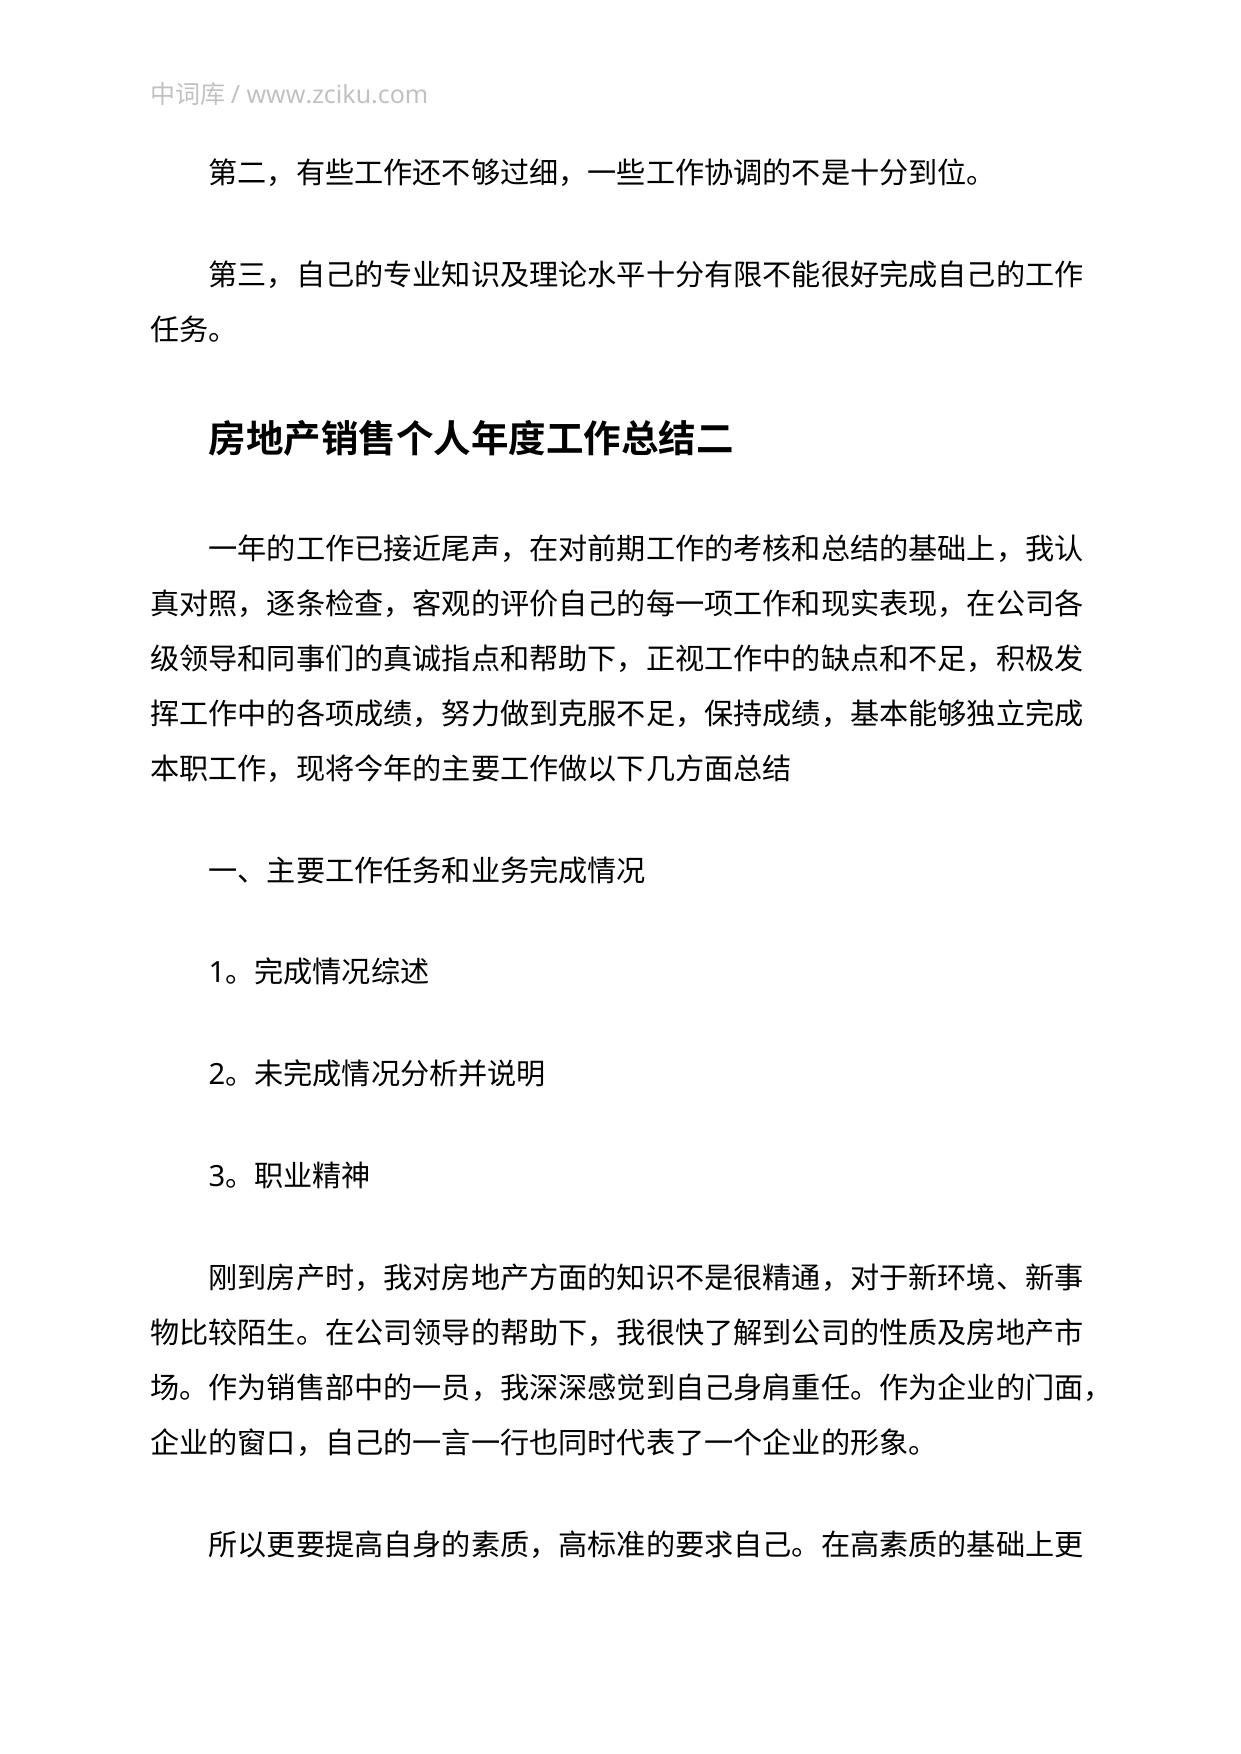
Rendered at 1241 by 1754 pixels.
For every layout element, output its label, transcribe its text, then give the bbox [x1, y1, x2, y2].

text 刚到房产时，我对房地产方面的知识不是很精通，对于新环境、新事物比较陌生。在公司领导的帮助下，我很快了解到公司的性质及房地产市场。作为销售部中的一员，我深深感觉到自己身肩重任。作为企业的门面，企业的窗口，自己的一言一行也同时代表了一个企业的形象。 [150, 1255, 1090, 1462]
text 1。完成情况综述 [150, 949, 1090, 991]
text 3。职业精神 [150, 1153, 1090, 1195]
text 2。未完成情况分析并说明 [150, 1051, 1090, 1093]
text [150, 1521, 1090, 1564]
text 一年的工作已接近尾声，在对前期工作的考核和总结的基础上，我认真对照，逐条检查，客观的评价自己的每一项工作和现实表现，在公司各级领导和同事们的真诚指点和帮助下，正视工作中的缺点和不足，积极发挥工作中的各项成绩，努力做到克服不足，保持成绩，基本能够独立完成本职工作，现将今年的主要工作做以下几方面总结 [150, 526, 1090, 788]
text 一、主要工作任务和业务完成情况 [150, 847, 1090, 889]
text 第三，自己的专业知识及理论水平十分有限不能很好完成自己的工作任务。 [150, 252, 1090, 349]
text 房地产销售个人年度工作总结二 [150, 408, 1090, 463]
text 第二，有些工作还不够过细，一些工作协调的不是十分到位。 [150, 150, 1090, 192]
